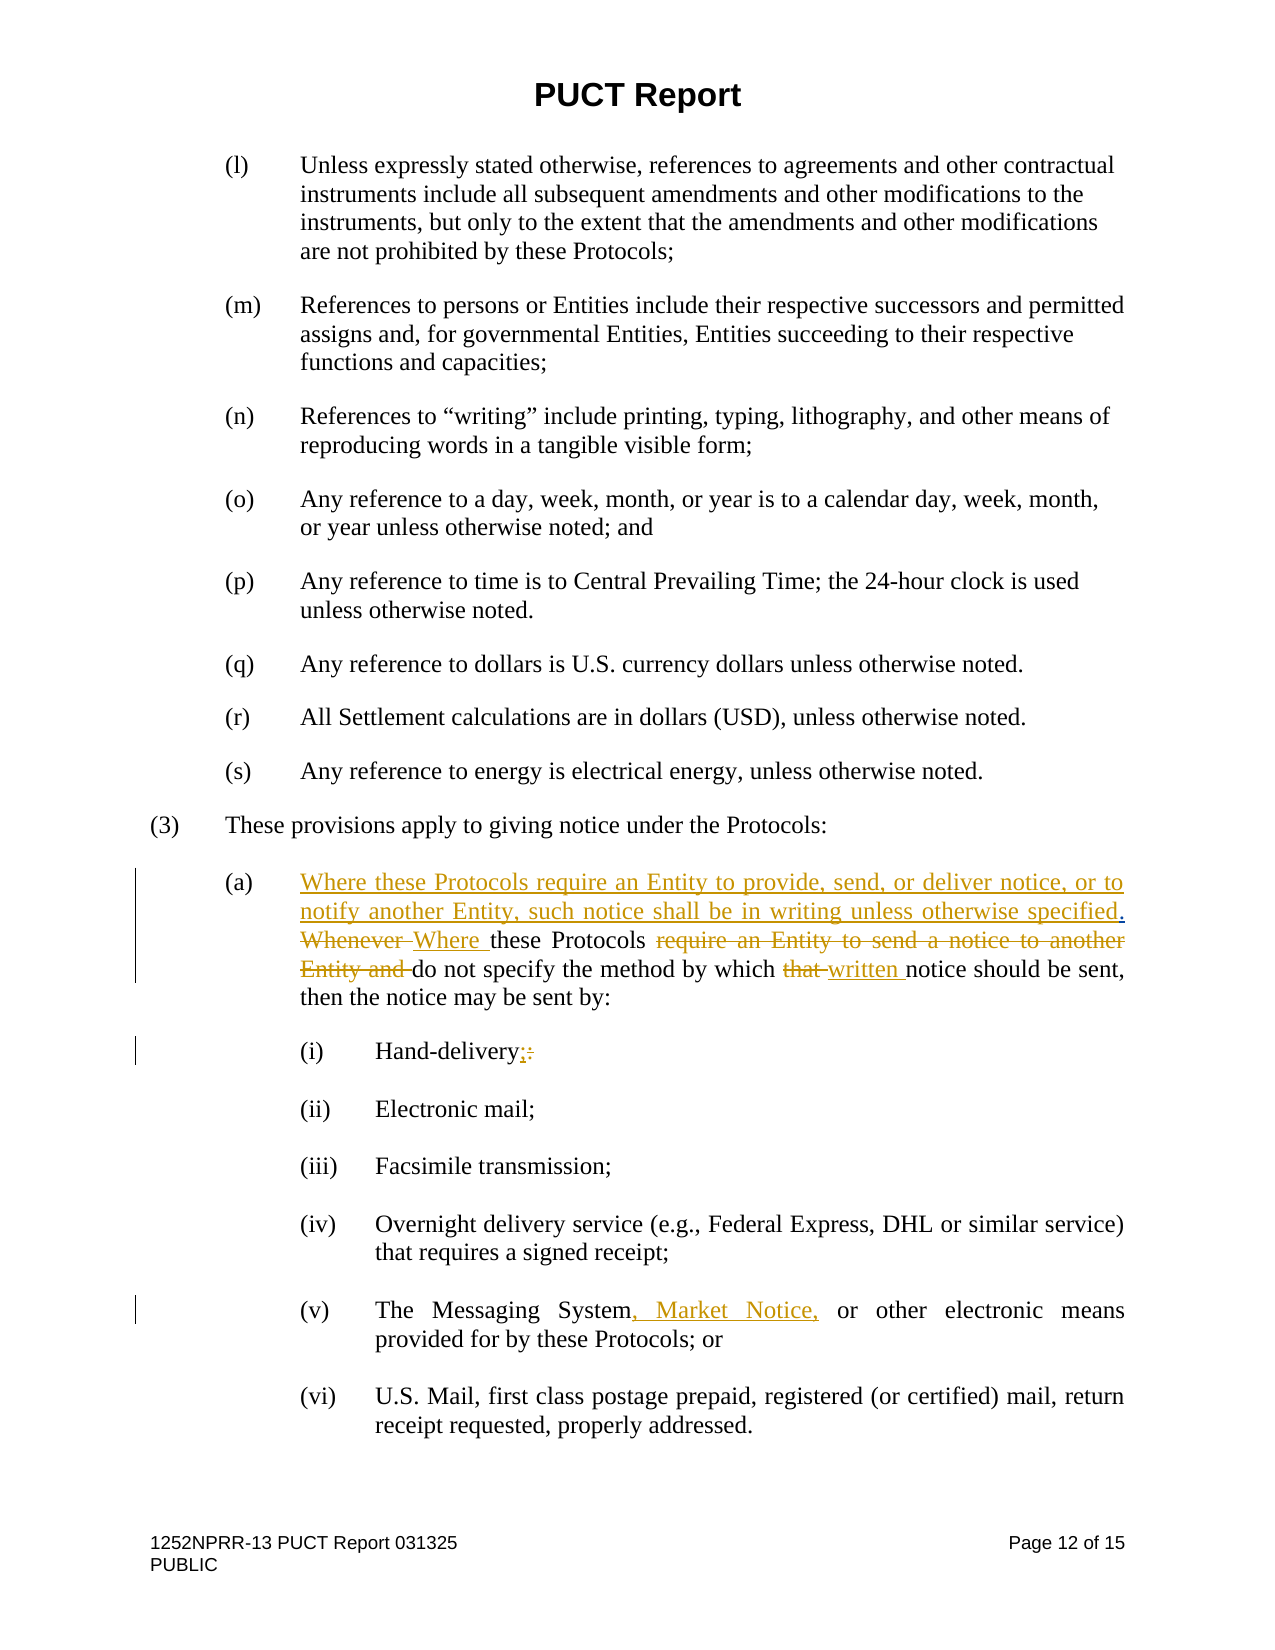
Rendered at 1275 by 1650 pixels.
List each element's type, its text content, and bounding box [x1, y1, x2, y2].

text (iv) Overnight delivery service (e.g., Federal Express, DHL or similar service) that requires a signed receipt; [300, 1209, 1125, 1266]
text (iii) Facsimile transmission; [300, 1151, 1125, 1180]
list (q) Any reference to dollars is currency dollars unless otherwise noted. [225, 649, 1125, 677]
text (ii) Electronic mail; [300, 1094, 1125, 1122]
list (n) References to “writing” include printing, typing, lithography, and other means of reproducing words in a tangible visible form; [225, 401, 1125, 459]
list (p) Any reference to time is to Central Prevailing Time; the 24-hour clock is used unless otherwise noted. [225, 566, 1125, 624]
text (3) These provisions apply to giving notice under the Protocols: [150, 810, 1125, 839]
list (o) Any reference to a day, week, month, or year is to a calendar day, week, month, or year unless otherwise noted; and [225, 484, 1125, 541]
text (i) Hand-delivery [300, 1036, 1125, 1065]
list (l) Unless expressly stated otherwise, references to agreements and other contractual instruments include all subsequent amendments and other modifications to the instruments, but only to the extent that the amendments and other modifications are not prohibited by these Protocols; [225, 150, 1125, 265]
list (m) References to persons or Entities include their respective successors and permitted assigns and, for governmental Entities, Entities succeeding to their respective functions and capacities; [225, 290, 1125, 376]
list Mail, first class postage prepaid, registered (or certified) mail, return receipt requested, properly addressed. [300, 1381, 1125, 1439]
list (s) Any reference to energy is electrical energy, unless otherwise noted. [225, 756, 1125, 785]
text (v) The Messaging System or other electronic means provided for by these Protocols; or [300, 1295, 1125, 1352]
list (r) All Settlement calculations are in dollars (USD), unless otherwise noted. [225, 702, 1125, 731]
text (a) these Protocols do not specify the method by which notice should be sent, then the notice may be sent by: [225, 867, 1125, 1011]
